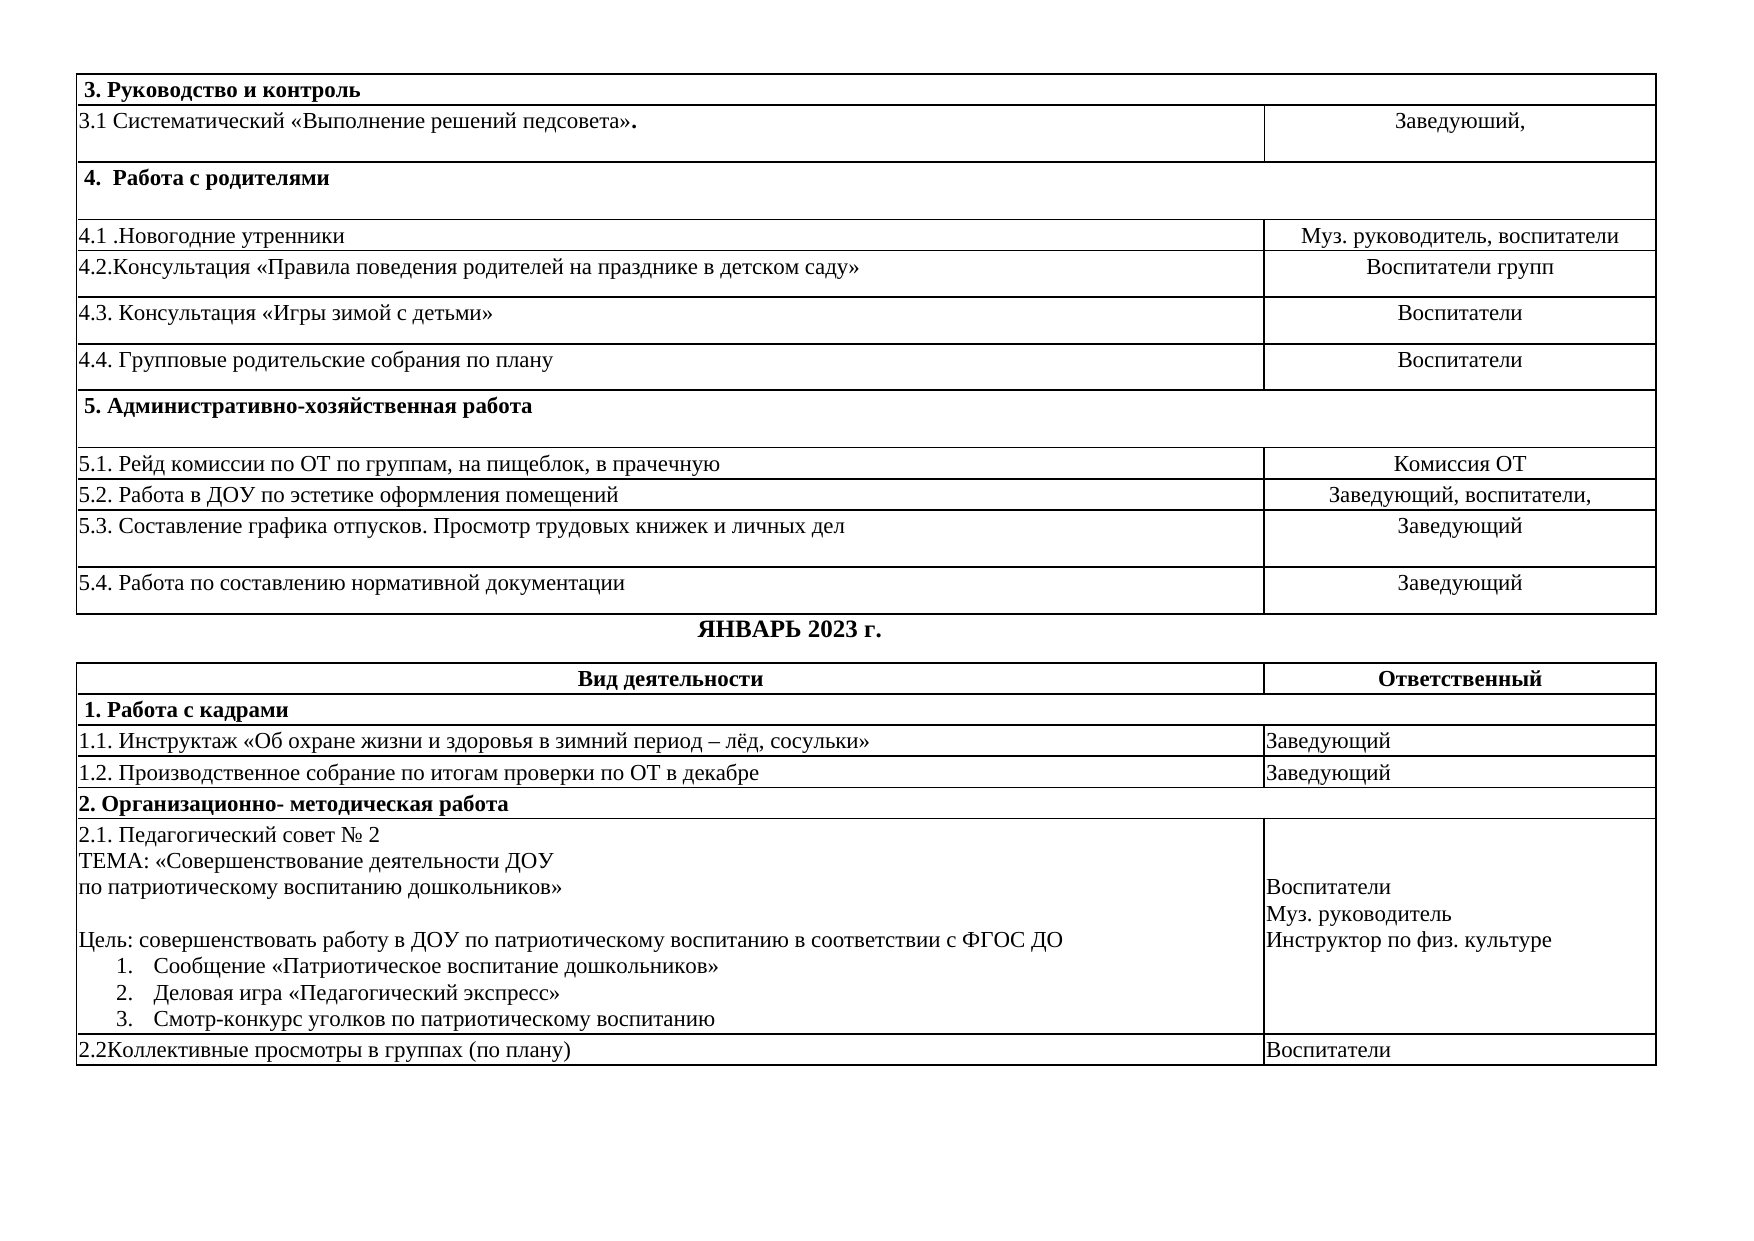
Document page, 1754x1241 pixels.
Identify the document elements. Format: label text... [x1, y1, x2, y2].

table_cell 5. Административно-хозяйственная работа [77, 390, 1655, 447]
table_cell Воспитатели Муз. руководитель Инструктор по физ. культуре [1265, 819, 1655, 1033]
table_header Ответственный [1265, 664, 1655, 693]
table_header Вид деятельности [77, 664, 1263, 693]
table_cell 4.4. Групповые родительские собрания по плану [77, 344, 1263, 389]
table_cell 4.1 .Новогодние утренники [77, 220, 1263, 250]
table_cell 5.2. Работа в ДОУ по эстетике оформления помещений [77, 479, 1263, 509]
table_cell Заведующий, воспитатели, [1265, 480, 1655, 509]
table_cell 1.2. Производственное собрание по итогам проверки по ОТ в декабре [77, 756, 1263, 786]
table_cell Воспитатели [1265, 345, 1655, 389]
table_cell Муз. руководитель, воспитатели [1265, 220, 1655, 250]
table_cell 2.1. Педагогический совет № 2 ТЕМА: «Совершенствование деятельности ДОУ по патриотическому воспитанию дошкольников» Цель: совершенствовать работу в ДОУ по патриотическому воспитанию в соответствии с ФГОС ДО Сообщение «Патриотическое воспитание дошкольников» Деловая игра «Педагогический экспресс» Смотр-конкурс уголков по патриотическому воспитанию [77, 819, 1263, 1033]
table_cell 4.3. Консультация «Игры зимой с детьми» [77, 297, 1263, 343]
table_cell Воспитатели групп [1265, 251, 1655, 296]
table_cell 4. Работа с родителями [77, 162, 1655, 219]
table_cell Заведующий [1265, 511, 1655, 566]
table_cell 4.2.Консультация «Правила поведения родителей на празднике в детском саду» [77, 251, 1263, 296]
text ЯНВАРЬ 2023 г. [119, 615, 1460, 643]
table_cell Комиссия ОТ [1265, 448, 1655, 478]
table_cell 5.3. Составление графика отпусков. Просмотр трудовых книжек и личных дел [77, 510, 1263, 566]
table_cell Заведующий [1265, 726, 1655, 755]
table_cell 3.1 Систематический «Выполнение решений педсовета». [77, 105, 1264, 161]
table_cell Воспитатели [1265, 298, 1655, 343]
table_cell 5.1. Рейд комиссии по ОТ по группам, на пищеблок, в прачечную [77, 448, 1263, 478]
table_cell 1.1. Инструктаж «Об охране жизни и здоровья в зимний период – лёд, сосульки» [77, 725, 1263, 755]
table_cell 1. Работа с кадрами [77, 694, 1655, 724]
table_cell 5.4. Работа по составлению нормативной документации [77, 567, 1263, 613]
table_cell Воспитатели [1265, 1035, 1655, 1064]
table_cell 3. Руководство и контроль [77, 75, 1655, 104]
table_cell Заведуюший, [1265, 106, 1655, 161]
table_cell 2. Организационно- методическая работа [77, 788, 1655, 817]
table_cell Заведующий [1265, 757, 1655, 786]
table_cell Заведующий [1265, 568, 1655, 613]
table_cell 2.2Коллективные просмотры в группах (по плану) [77, 1034, 1263, 1064]
